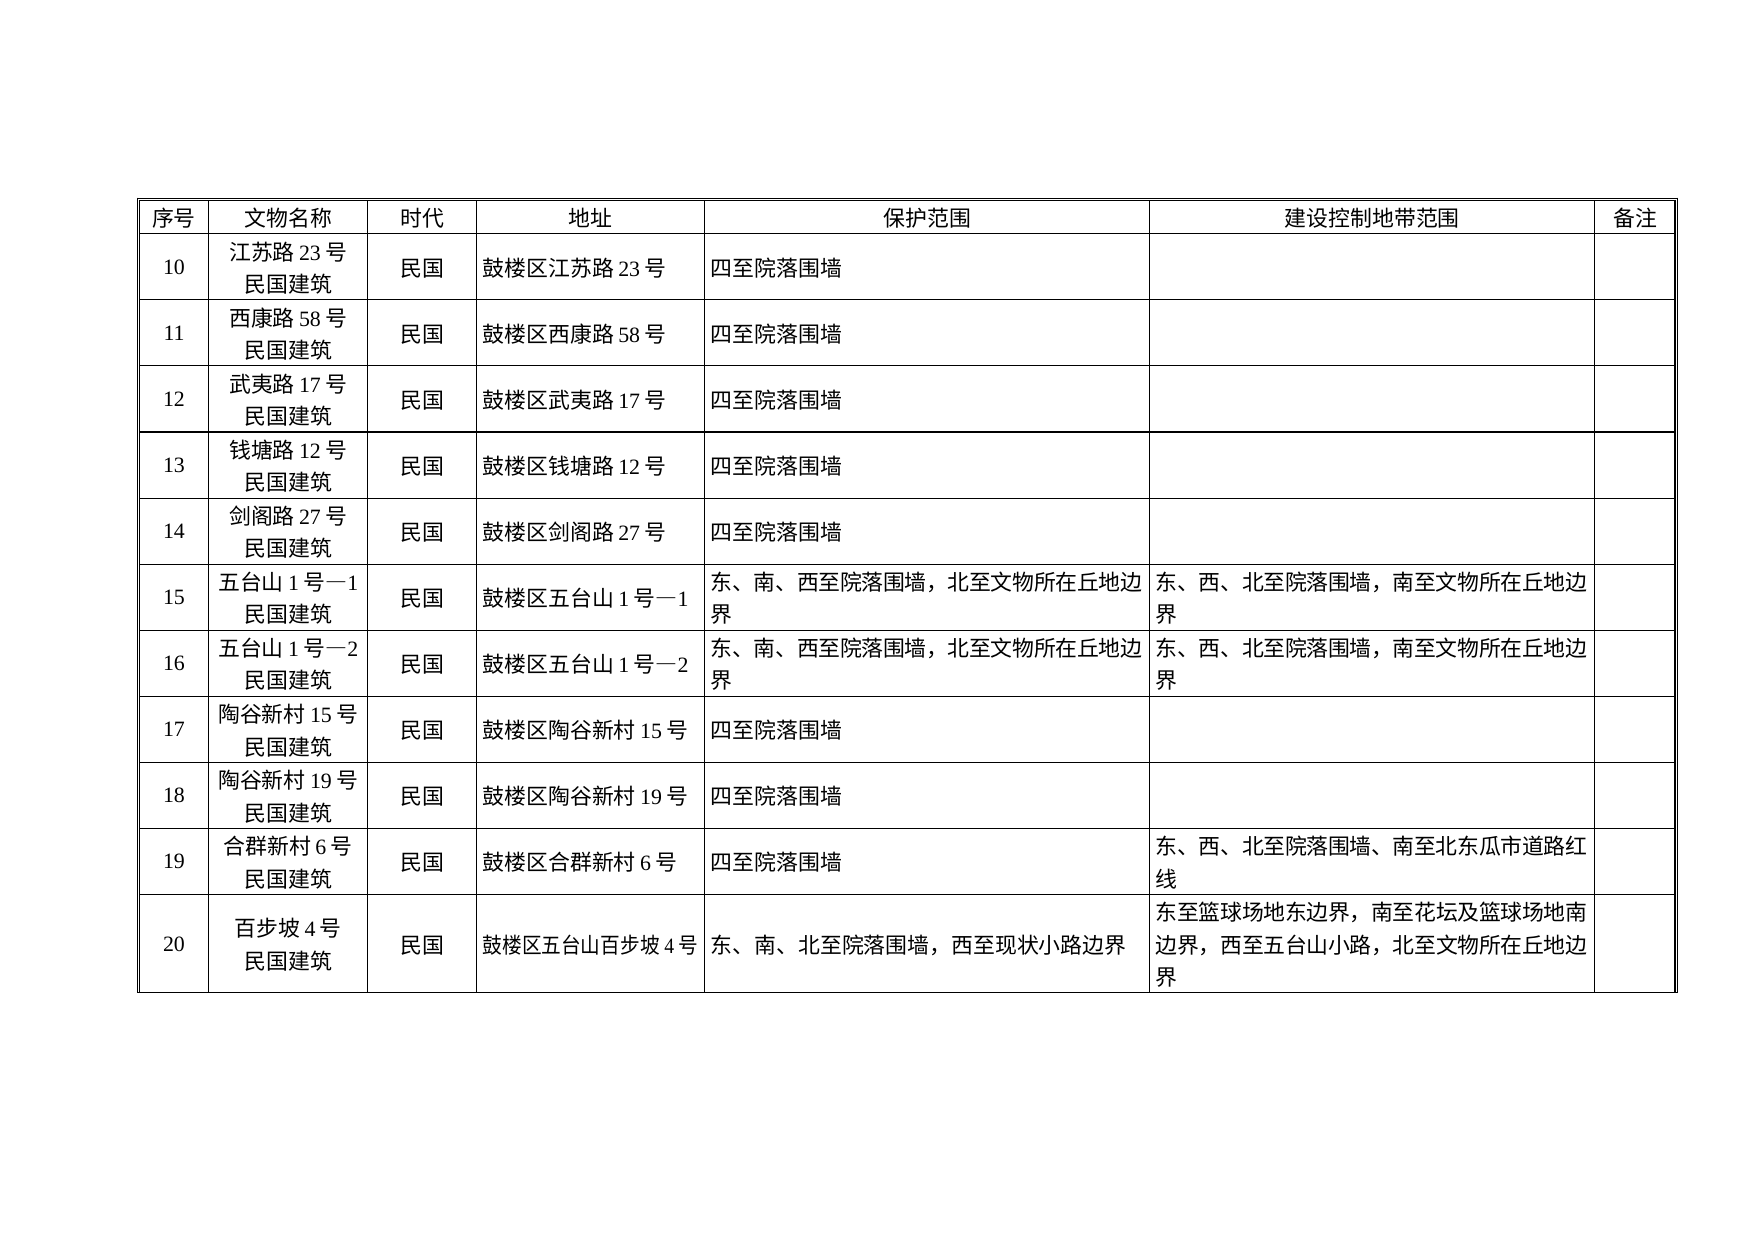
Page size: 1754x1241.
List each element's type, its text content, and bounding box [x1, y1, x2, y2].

table_cell 五台山1号—1民国建筑 [209, 565, 367, 629]
table_cell 四至院落围墙 [705, 697, 1149, 762]
table_cell 20 [140, 895, 208, 992]
table_cell 武夷路17号 民国建筑 [209, 366, 367, 431]
table_cell 五台山1号—2民国建筑 [209, 631, 367, 696]
table_cell 四至院落围墙 [705, 433, 1149, 497]
table_cell 东、南、西至院落围墙，北至文物所在丘地边界 [705, 631, 1149, 696]
table_cell [1595, 433, 1674, 497]
table_cell 四至院落围墙 [705, 234, 1149, 299]
table_header 建设控制地带范围 [1150, 201, 1594, 233]
table_cell 鼓楼区五台山1号—1 [477, 565, 704, 629]
table_cell [1595, 895, 1674, 992]
table_header 地址 [477, 201, 704, 233]
table_cell 四至院落围墙 [705, 829, 1149, 894]
table_cell 民国 [368, 499, 476, 563]
table_cell 鼓楼区钱塘路12号 [477, 433, 704, 497]
table_cell 民国 [368, 433, 476, 497]
table_header 备注 [1595, 201, 1674, 233]
table_cell [1595, 565, 1674, 629]
table_cell 民国 [368, 895, 476, 992]
table_cell 剑阁路27号 民国建筑 [209, 499, 367, 563]
table_header 序号 [140, 201, 208, 233]
table_cell [1150, 499, 1594, 563]
table_cell 百步坡4号 民国建筑 [209, 895, 367, 992]
table_cell 民国 [368, 631, 476, 696]
table_header 文物名称 [209, 201, 367, 233]
table_cell 11 [140, 300, 208, 365]
table_cell 江苏路23号 民国建筑 [209, 234, 367, 299]
table_cell 鼓楼区五台山1号—2 [477, 631, 704, 696]
table_cell [1595, 499, 1674, 563]
table_cell 四至院落围墙 [705, 300, 1149, 365]
table_cell 民国 [368, 763, 476, 828]
table_cell [1150, 433, 1594, 497]
table_cell 鼓楼区武夷路17号 [477, 366, 704, 431]
table_cell [1595, 829, 1674, 894]
table_cell 19 [140, 829, 208, 894]
table_cell [1595, 697, 1674, 762]
table_cell 12 [140, 366, 208, 431]
table_cell 15 [140, 565, 208, 629]
table_cell 陶谷新村15号民国建筑 [209, 697, 367, 762]
table_cell 四至院落围墙 [705, 763, 1149, 828]
table_header 时代 [368, 201, 476, 233]
table_cell 东、西、北至院落围墙，南至文物所在丘地边界 [1150, 565, 1594, 629]
table_cell [1595, 366, 1674, 431]
table_cell 17 [140, 697, 208, 762]
table_cell 民国 [368, 565, 476, 629]
table_cell 东至篮球场地东边界，南至花坛及篮球场地南边界，西至五台山小路，北至文物所在丘地边界 [1150, 895, 1594, 992]
table_cell [1595, 763, 1674, 828]
table_cell [1595, 631, 1674, 696]
table_cell 13 [140, 433, 208, 497]
table_cell 鼓楼区合群新村6号 [477, 829, 704, 894]
table_cell 18 [140, 763, 208, 828]
table_cell [1595, 300, 1674, 365]
table_cell 四至院落围墙 [705, 499, 1149, 563]
table_cell 四至院落围墙 [705, 366, 1149, 431]
table_cell [1150, 366, 1594, 431]
table_cell 民国 [368, 234, 476, 299]
table_cell 东、西、北至院落围墙，南至文物所在丘地边界 [1150, 631, 1594, 696]
table_cell 10 [140, 234, 208, 299]
table_cell 鼓楼区西康路58号 [477, 300, 704, 365]
table_cell [1595, 234, 1674, 299]
table_cell 东、西、北至院落围墙、南至北东瓜市道路红线 [1150, 829, 1594, 894]
table_cell 西康路58号 民国建筑 [209, 300, 367, 365]
table_cell [1150, 234, 1594, 299]
table_cell 鼓楼区江苏路23号 [477, 234, 704, 299]
table_cell 鼓楼区剑阁路27号 [477, 499, 704, 563]
table_cell 陶谷新村19号民国建筑 [209, 763, 367, 828]
table_cell 14 [140, 499, 208, 563]
table_cell 鼓楼区陶谷新村19号 [477, 763, 704, 828]
table_cell 钱塘路12号 民国建筑 [209, 433, 367, 497]
table_header 保护范围 [705, 201, 1149, 233]
table_cell [1150, 763, 1594, 828]
table_cell 东、南、北至院落围墙，西至现状小路边界 [705, 895, 1149, 992]
table_cell 民国 [368, 829, 476, 894]
table_cell 民国 [368, 697, 476, 762]
table_cell 民国 [368, 300, 476, 365]
table_cell [1150, 697, 1594, 762]
table_cell 合群新村6号民国建筑 [209, 829, 367, 894]
table_cell [1150, 300, 1594, 365]
table_cell 鼓楼区陶谷新村15号 [477, 697, 704, 762]
table_cell 鼓楼区五台山百步坡4号 [477, 895, 704, 992]
table_cell 16 [140, 631, 208, 696]
table_cell 民国 [368, 366, 476, 431]
table_cell 东、南、西至院落围墙，北至文物所在丘地边界 [705, 565, 1149, 629]
